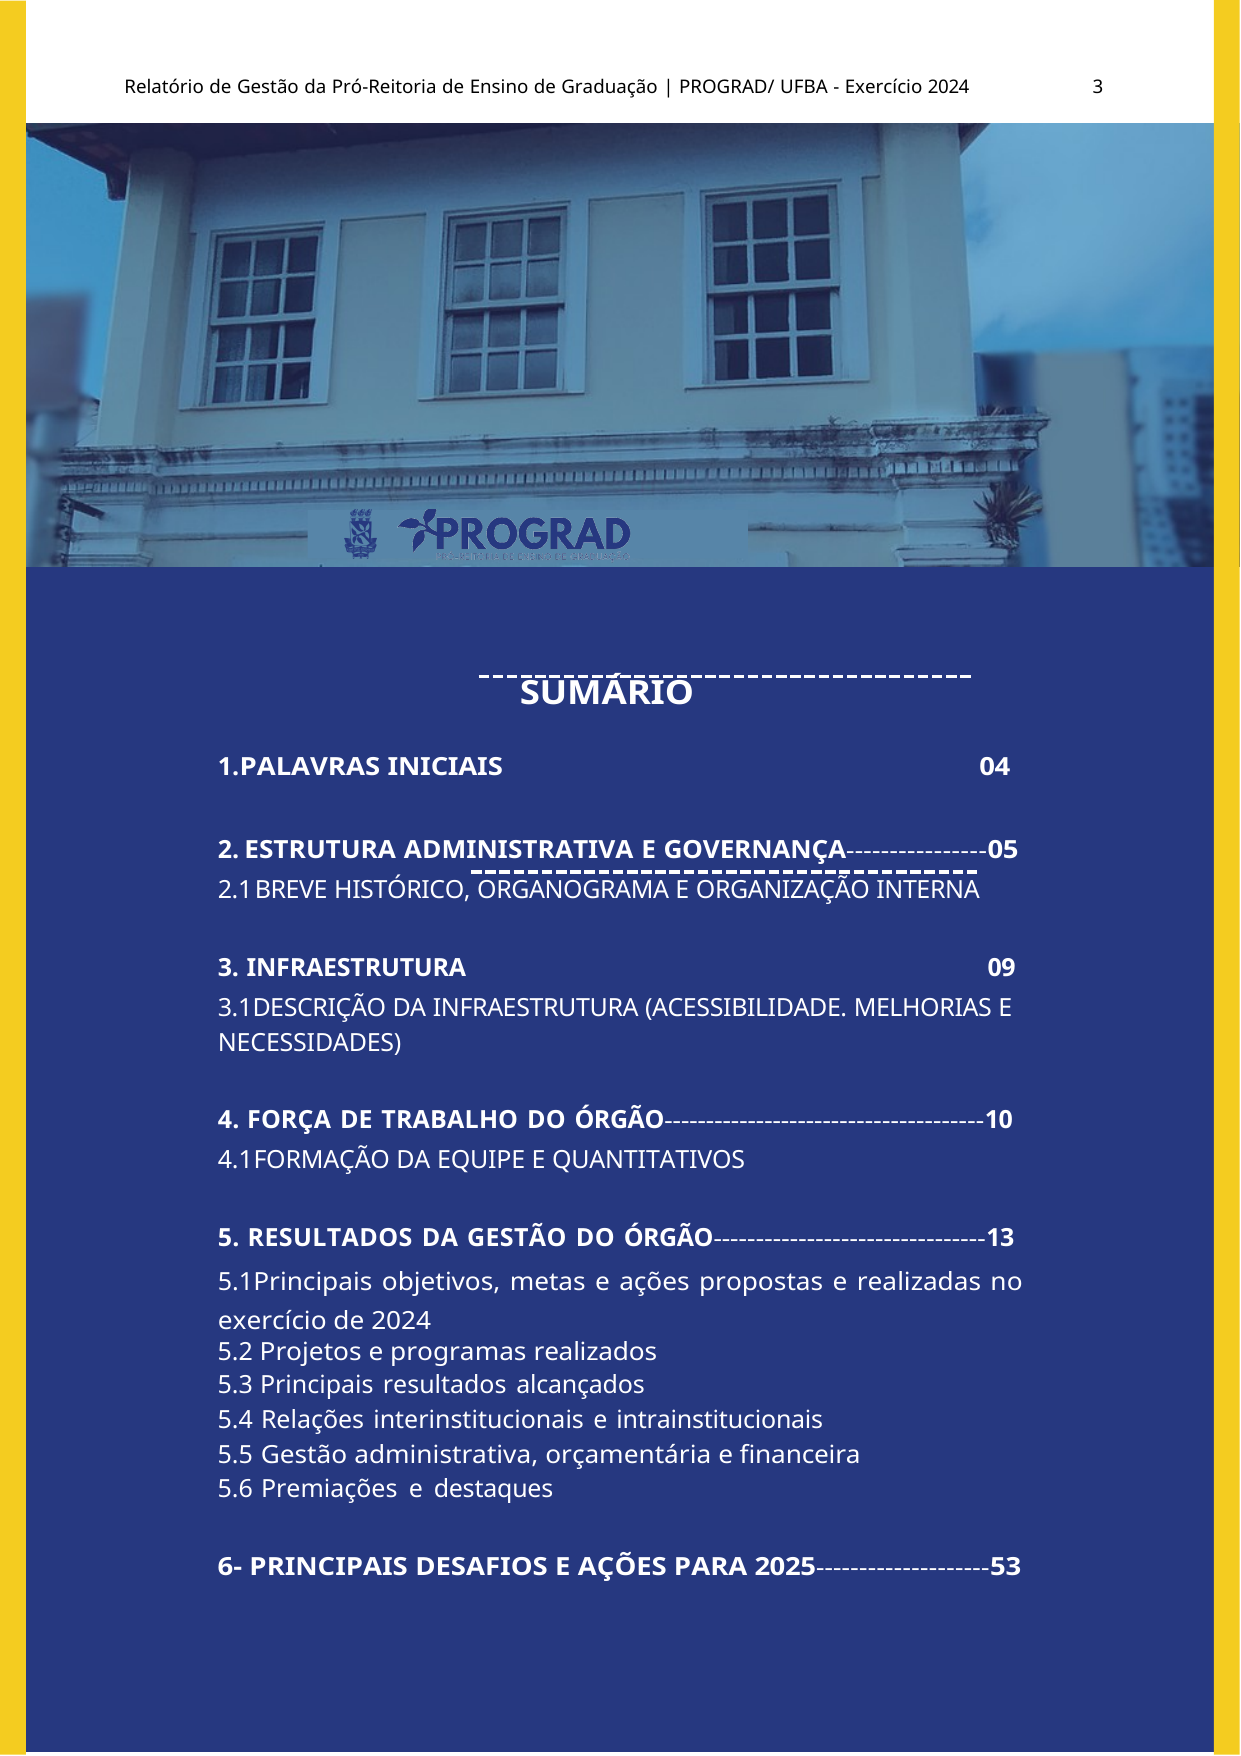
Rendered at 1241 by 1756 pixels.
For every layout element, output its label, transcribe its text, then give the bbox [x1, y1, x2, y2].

list Principais resultados alcançados [217, 1367, 1211, 1401]
text 6- PRINCIPAIS DESAFIOS E AÇÕES PARA 2025 53 [217, 1549, 1211, 1583]
text SUMÁRIO [55, 669, 1158, 714]
picture [26, 123, 1213, 567]
list Gestão administrativa, orçamentária e financeira [217, 1436, 1211, 1471]
list Principais objetivos, metas e ações propostas e realizadas no exercício de 2024 [218, 1259, 1022, 1337]
list Relações interinstitucionais e intrainstitucionais [217, 1402, 1211, 1436]
list Projetos e programas realizados [217, 1337, 1211, 1366]
list Premiações e destaques [217, 1471, 1211, 1505]
